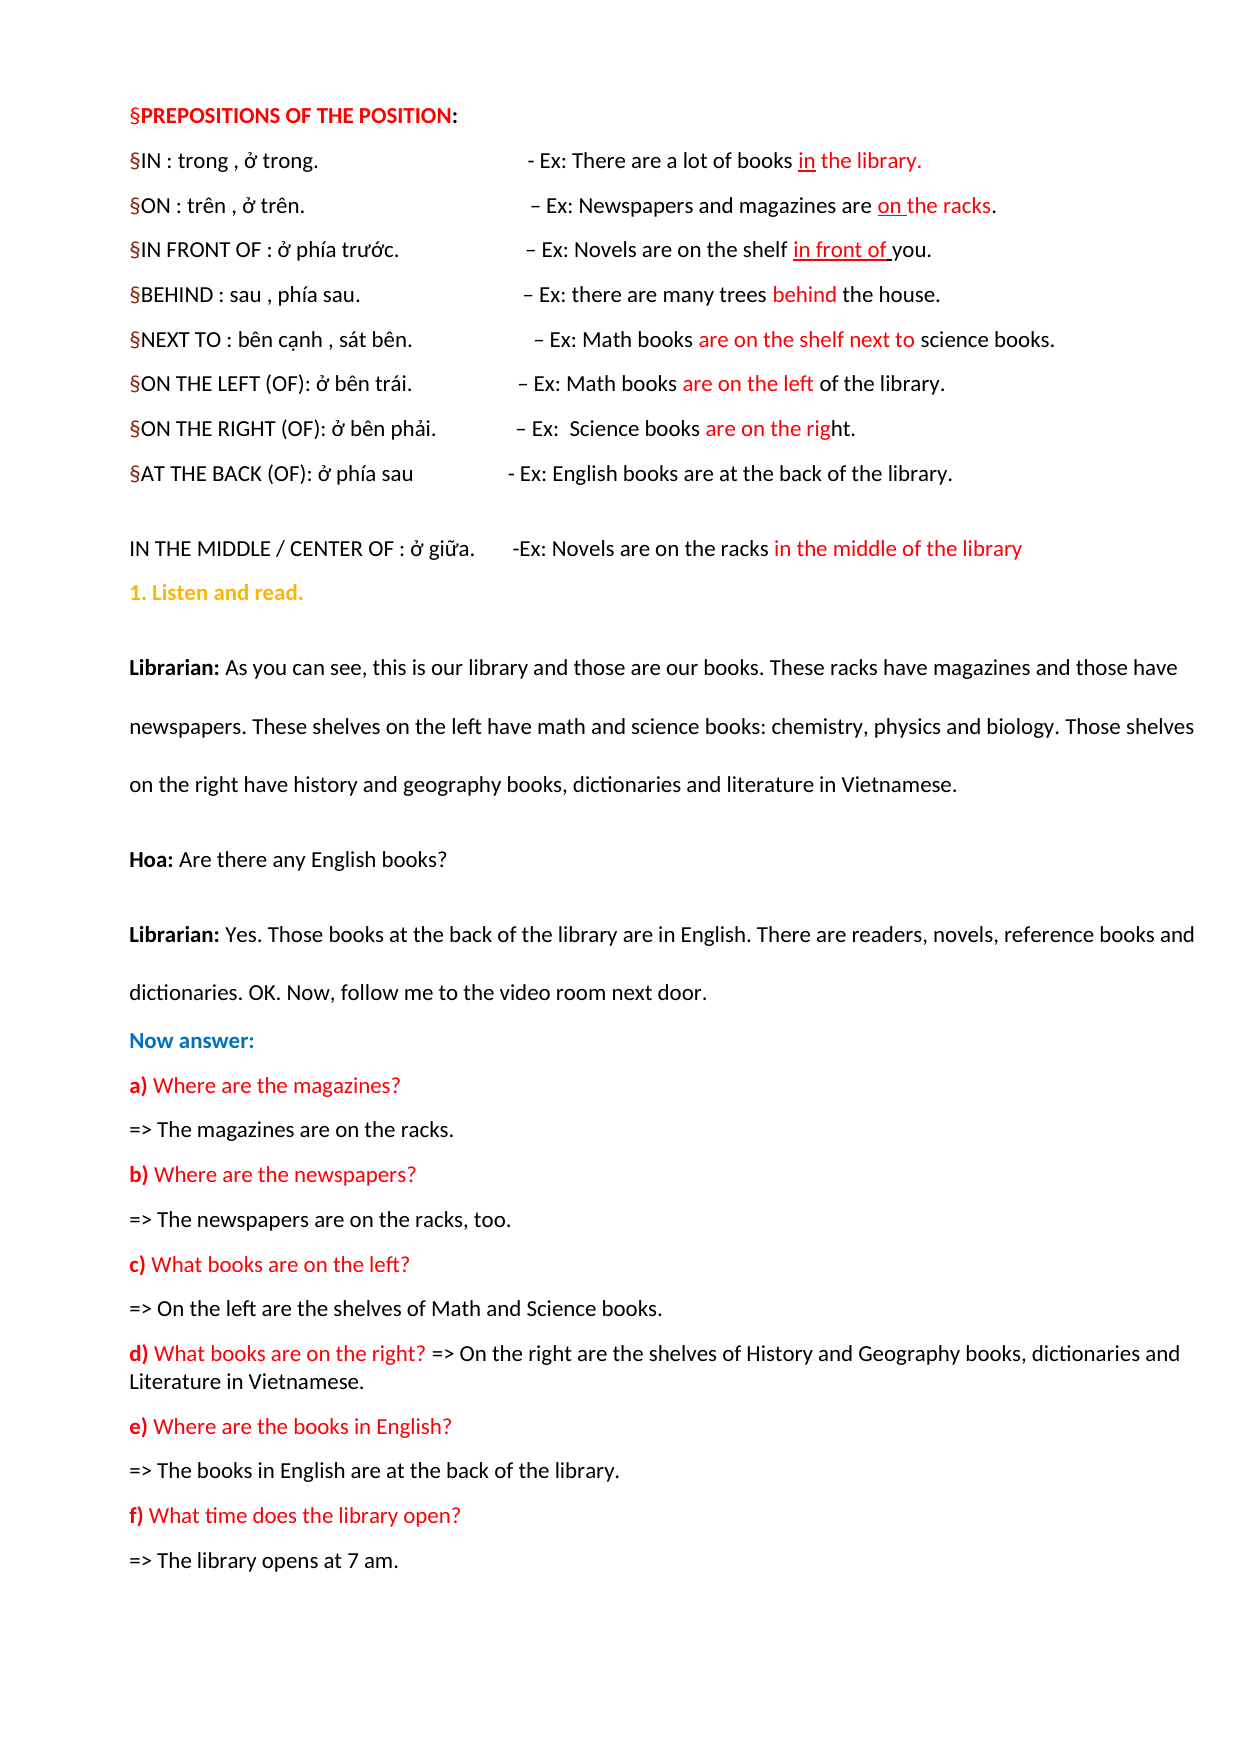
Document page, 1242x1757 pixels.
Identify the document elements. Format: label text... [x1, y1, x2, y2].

text Librarian: Yes. Those books at the back of the library are in English. There are readers, novels, reference books and dictionaries. OK. Now, follow me to the video room next door. [129, 890, 1219, 1007]
text §AT THE BACK (OF): ở phía sau - Ex: English books are at the back of the library. [129, 459, 1219, 487]
text f) What time does the library open? [129, 1501, 1219, 1529]
text Now answer: [129, 1023, 1219, 1054]
text Hoa: Are there any English books? [129, 815, 1219, 873]
text a) Where are the magazines? [129, 1071, 1219, 1099]
text Librarian: As you can see, this is our library and those are our books. These racks have magazines and those have newspapers. These shelves on the left have math and science books: chemistry, physics and biology. Those shelves on the right have history and geography books, dictionaries and literature in Vietnamese. [129, 623, 1219, 798]
text c) What books are on the left? [129, 1250, 1219, 1278]
text §IN : trong , ở trong. - Ex: There are a lot of books in the library. [129, 146, 1219, 174]
text => On the left are the shelves of Math and Science books. [129, 1294, 1219, 1322]
text §ON THE LEFT (OF): ở bên trái. – Ex: Math books are on the left of the library. [129, 369, 1219, 397]
text §BEHIND : sau , phía sau. – Ex: there are many trees behind the house. [129, 280, 1219, 308]
text §PREPOSITIONS OF THE POSITION: [129, 101, 1219, 129]
text b) Where are the newspapers? [129, 1160, 1219, 1188]
text d) What books are on the right? => On the right are the shelves of History and Geography books, dictionaries and Literature in Vietnamese. [129, 1339, 1219, 1395]
text e) Where are the books in English? [129, 1412, 1219, 1440]
text => The books in English are at the back of the library. [129, 1456, 1219, 1484]
text 1. Listen and read. [129, 578, 1219, 607]
text §IN FRONT OF : ở phía trước. – Ex: Novels are on the shelf in front of you. [129, 235, 1219, 263]
text §ON : trên , ở trên. – Ex: Newspapers and magazines are on the racks. [129, 191, 1219, 219]
text => The library opens at 7 am. [129, 1546, 1219, 1574]
text §ON THE RIGHT (OF): ở bên phải. – Ex: Science books are on the right. [129, 414, 1219, 442]
text => The magazines are on the racks. [129, 1116, 1219, 1144]
text IN THE MIDDLE / CENTER OF : ở giữa. -Ex: Novels are on the racks in the middle of the library [129, 503, 1219, 562]
text §NEXT TO : bên cạnh , sát bên. – Ex: Math books are on the shelf next to science books. [129, 325, 1219, 353]
text => The newspapers are on the racks, too. [129, 1205, 1219, 1233]
